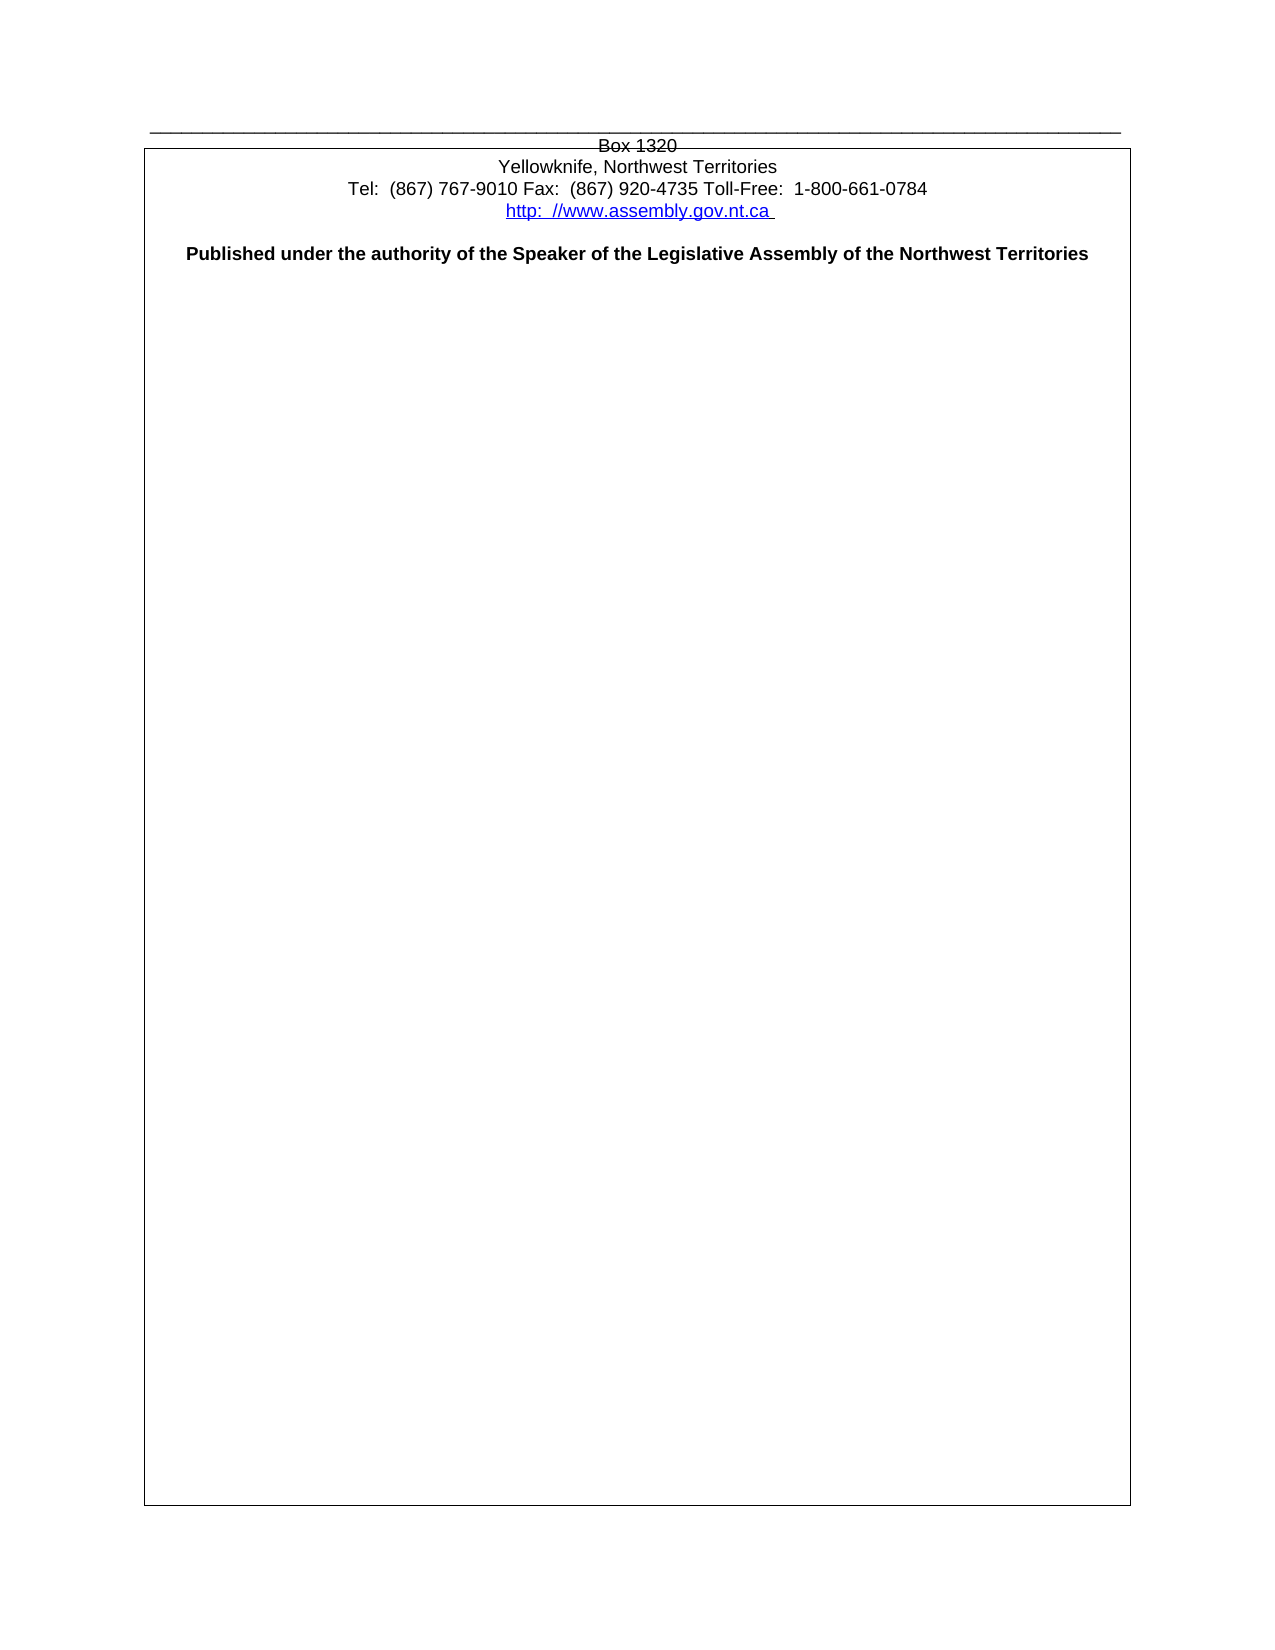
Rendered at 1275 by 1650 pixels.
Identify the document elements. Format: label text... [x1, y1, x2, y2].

text Tel: (867) 767-9010 Fax: (867) 920-4735 Toll-Free: 1-800-661-0784 [150, 178, 1125, 199]
text Yellowknife, Northwest Territories [150, 156, 1125, 178]
text Box 1320 [150, 135, 1125, 156]
text http: //www.assembly.gov.nt.ca [150, 199, 1125, 221]
text _____________________________________________________________________________________________ [150, 113, 1125, 135]
text Published under the authority of the Speaker of the Legislative Assembly of the Northwest Territories [150, 243, 1125, 264]
